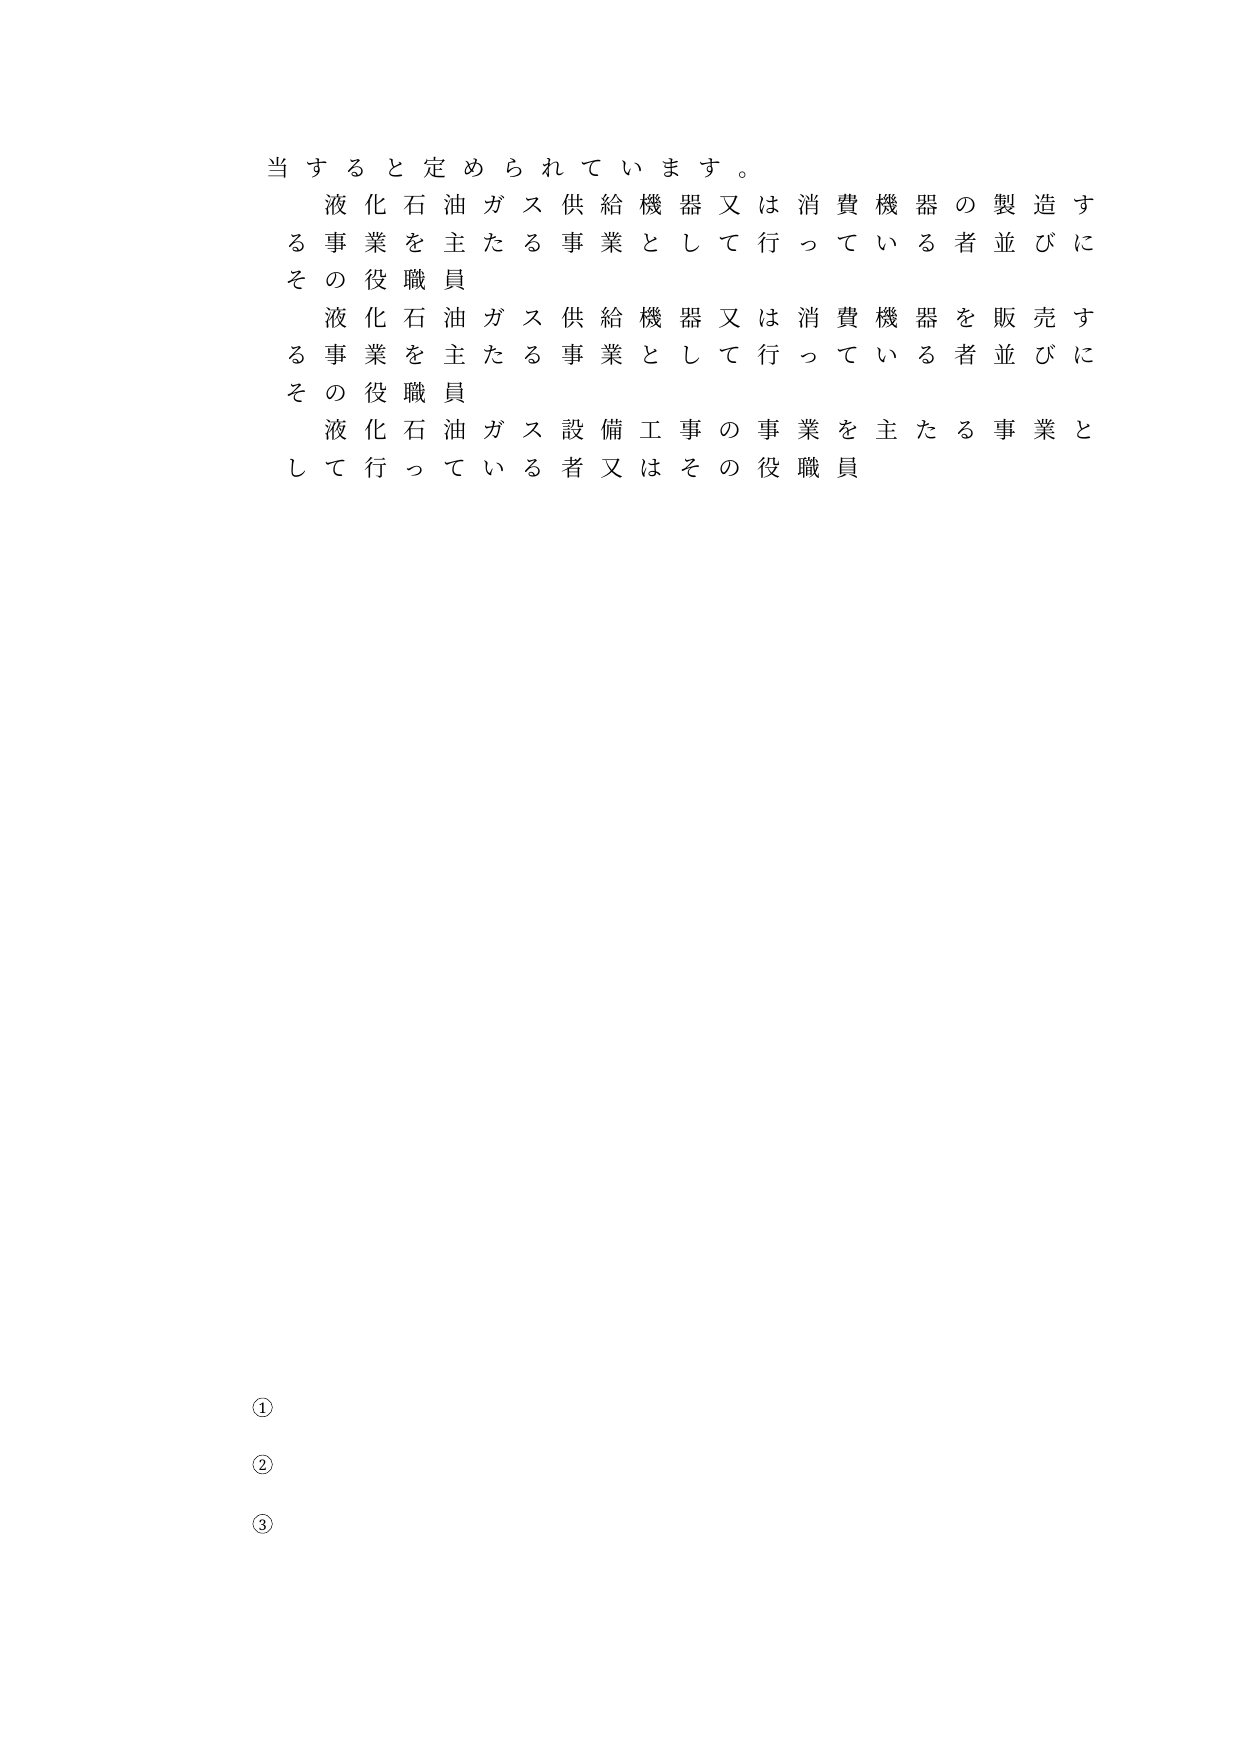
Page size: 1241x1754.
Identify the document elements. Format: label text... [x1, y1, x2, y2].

text 液化石油ガス供給機器又は消費機器の製造する事業を主たる事業として行っている者並びにその役職員 [277, 185, 1112, 298]
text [233, 148, 1112, 185]
text 液化石油ガス供給機器又は消費機器を販売する事業を主たる事業として行っている者並びにその役職員 [277, 298, 1112, 410]
text 液化石油ガス設備工事の事業を主たる事業として行っている者又はその役職員 [277, 410, 1112, 485]
